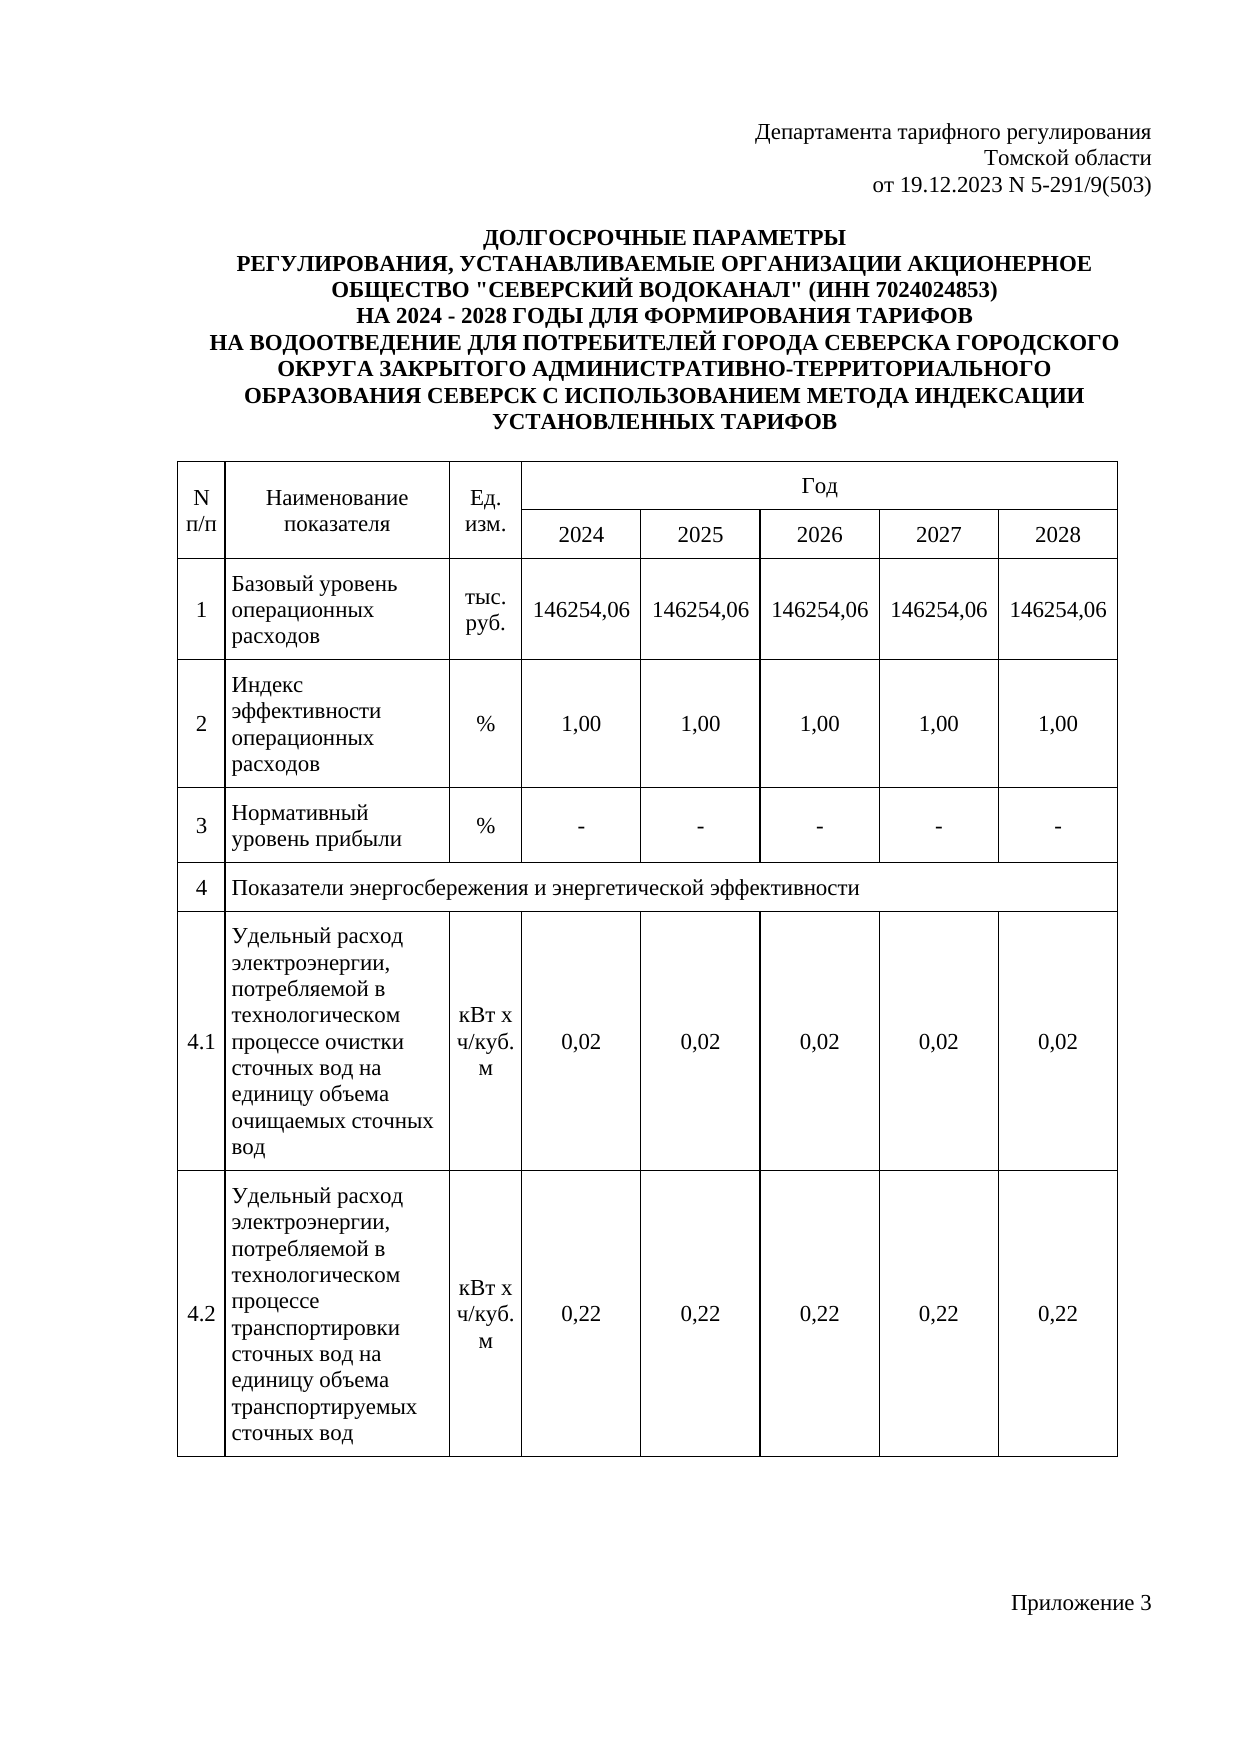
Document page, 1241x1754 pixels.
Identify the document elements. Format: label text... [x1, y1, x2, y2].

table_cell 3 [178, 788, 224, 862]
table_cell 0,02 [880, 912, 998, 1170]
table_cell 4.1 [178, 912, 224, 1170]
text Приложение 3 [177, 1589, 1152, 1615]
table_cell % [450, 660, 521, 787]
table_header Ед. изм. [450, 462, 521, 558]
table_cell кВт x ч/куб. м [450, 1171, 521, 1456]
title НА ВОДООТВЕДЕНИЕ ДЛЯ ПОТРЕБИТЕЛЕЙ ГОРОДА СЕВЕРСКА ГОРОДСКОГО [177, 329, 1152, 355]
table_cell Показатели энергосбережения и энергетической эффективности [226, 863, 1117, 911]
text Томской области [177, 144, 1152, 171]
table_cell 0,02 [522, 912, 640, 1170]
table_cell 1,00 [641, 660, 759, 787]
table_cell 0,02 [761, 912, 879, 1170]
table_cell 4.2 [178, 1171, 224, 1456]
table_cell 2027 [880, 510, 998, 558]
table_cell Индекс эффективности операционных расходов [226, 660, 449, 787]
table_header Наименование показателя [226, 462, 449, 558]
title ОБРАЗОВАНИЯ СЕВЕРСК С ИСПОЛЬЗОВАНИЕМ МЕТОДА ИНДЕКСАЦИИ [177, 382, 1152, 408]
title НА 2024 - 2028 ГОДЫ ДЛЯ ФОРМИРОВАНИЯ ТАРИФОВ [177, 303, 1152, 329]
title ОКРУГА ЗАКРЫТОГО АДМИНИСТРАТИВНО-ТЕРРИТОРИАЛЬНОГО [177, 355, 1152, 382]
text от 19.12.2023 N 5-291/9(503) [177, 171, 1152, 197]
title ДОЛГОСРОЧНЫЕ ПАРАМЕТРЫ [177, 223, 1152, 250]
title РЕГУЛИРОВАНИЯ, УСТАНАВЛИВАЕМЫЕ ОРГАНИЗАЦИИ АКЦИОНЕРНОЕ [177, 250, 1152, 276]
table_cell Удельный расход электроэнергии, потребляемой в технологическом процессе очистки сточных вод на единицу объема очищаемых сточных вод [226, 912, 449, 1170]
table_cell 146254,06 [761, 559, 879, 659]
table_cell 0,22 [761, 1171, 879, 1456]
table_cell 2028 [999, 510, 1117, 558]
table_cell кВт x ч/куб. м [450, 912, 521, 1170]
table_cell 146254,06 [641, 559, 759, 659]
table_cell 2024 [522, 510, 640, 558]
text Департамента тарифного регулирования [177, 118, 1152, 144]
table_cell Нормативный уровень прибыли [226, 788, 449, 862]
table_cell 0,22 [641, 1171, 759, 1456]
table_cell - [641, 788, 759, 862]
table_cell - [522, 788, 640, 862]
table_cell 0,22 [999, 1171, 1117, 1456]
table_cell Удельный расход электроэнергии, потребляемой в технологическом процессе транспортировки сточных вод на единицу объема транспортируемых сточных вод [226, 1171, 449, 1456]
table_cell 2025 [641, 510, 759, 558]
table_cell 1,00 [999, 660, 1117, 787]
table_cell 4 [178, 863, 224, 911]
table_cell 146254,06 [999, 559, 1117, 659]
table_cell 1,00 [761, 660, 879, 787]
table_cell % [450, 788, 521, 862]
table_cell - [999, 788, 1117, 862]
table_cell тыс. руб. [450, 559, 521, 659]
title ОБЩЕСТВО "СЕВЕРСКИЙ ВОДОКАНАЛ" (ИНН 7024024853) [177, 276, 1152, 303]
table_cell 1,00 [522, 660, 640, 787]
table_cell 0,22 [880, 1171, 998, 1456]
table_cell - [880, 788, 998, 862]
table_cell 1,00 [880, 660, 998, 787]
table_cell 146254,06 [880, 559, 998, 659]
table_cell 2026 [761, 510, 879, 558]
table_cell 0,02 [641, 912, 759, 1170]
table_header Год [522, 462, 1117, 509]
table_cell 146254,06 [522, 559, 640, 659]
table_cell 2 [178, 660, 224, 787]
title УСТАНОВЛЕННЫХ ТАРИФОВ [177, 408, 1152, 434]
table_header N п/п [178, 462, 224, 558]
table_cell 1 [178, 559, 224, 659]
table_cell - [761, 788, 879, 862]
table_cell 0,02 [999, 912, 1117, 1170]
table_cell Базовый уровень операционных расходов [226, 559, 449, 659]
table_cell 0,22 [522, 1171, 640, 1456]
